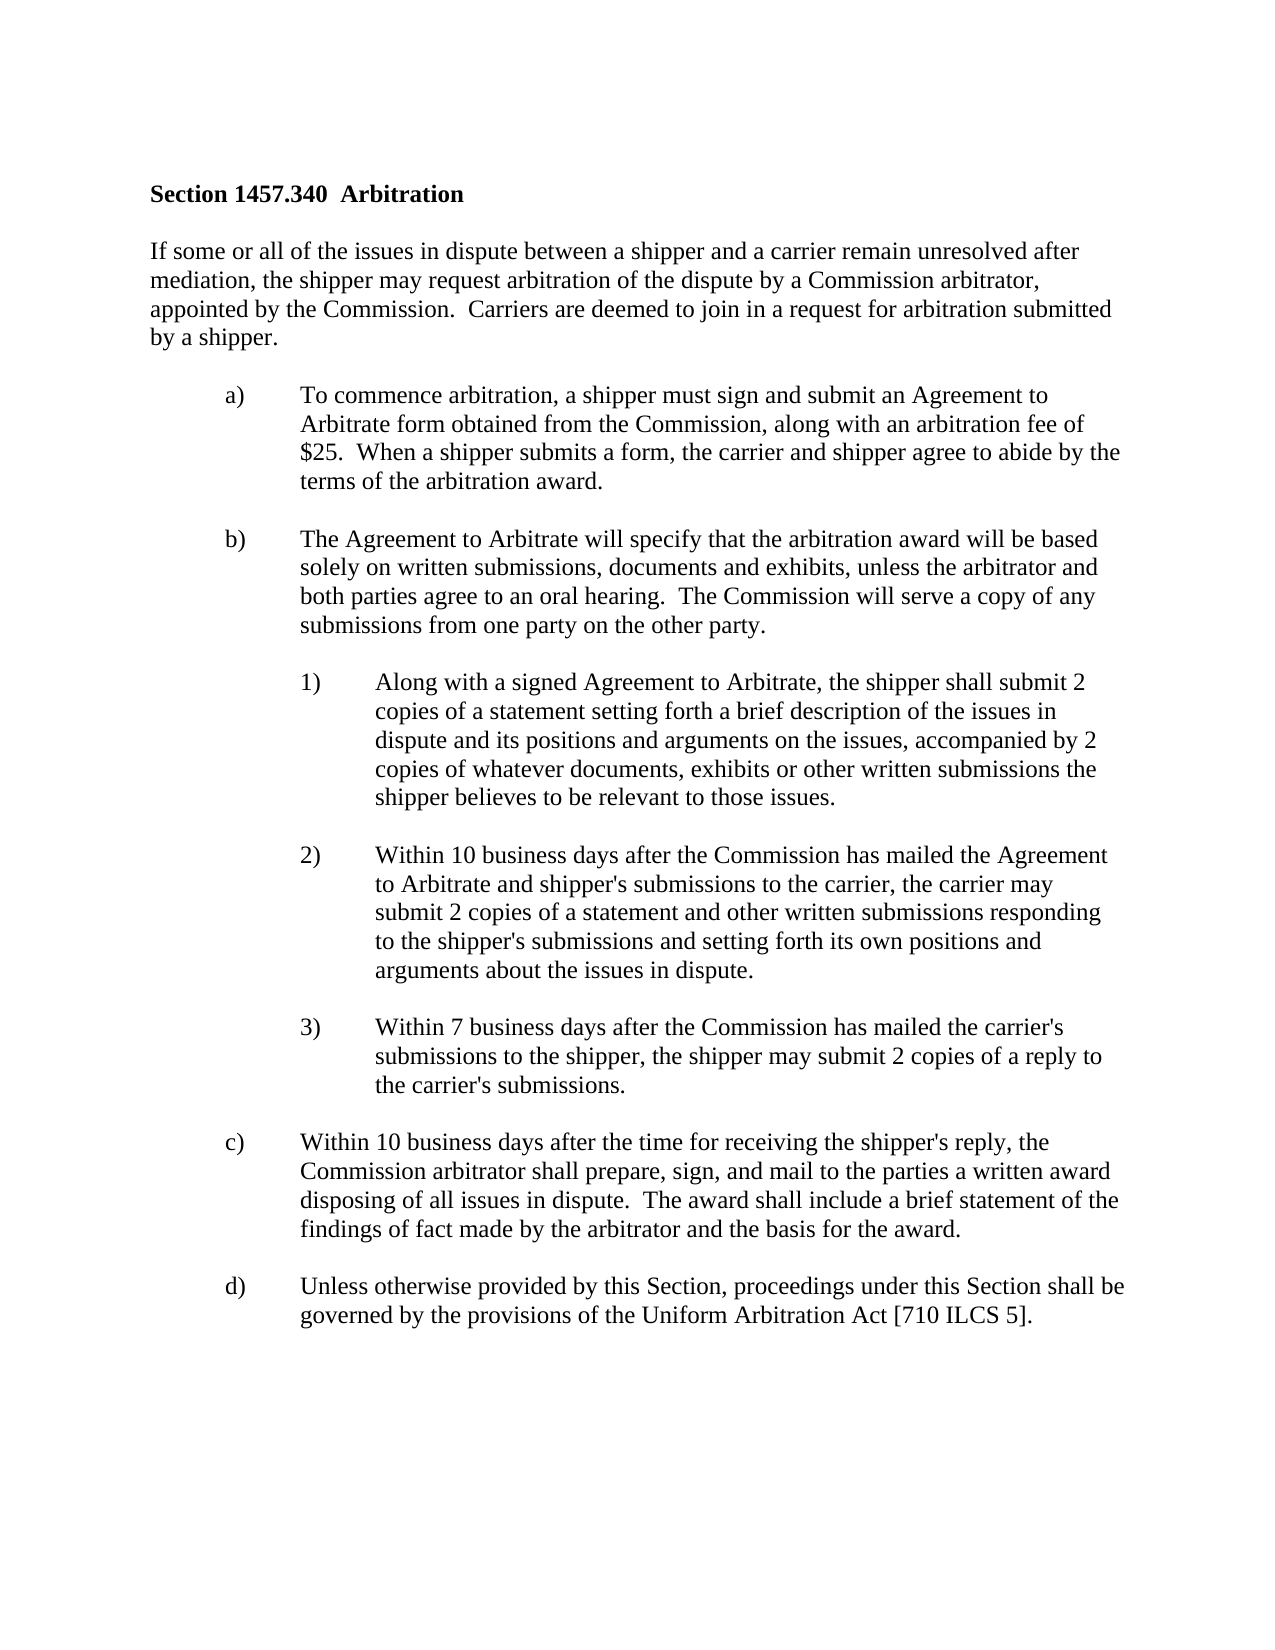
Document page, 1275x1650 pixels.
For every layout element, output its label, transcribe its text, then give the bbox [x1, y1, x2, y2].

text b) The Agreement to Arbitrate will specify that the arbitration award will be based solely on written submissions, documents and exhibits, unless the arbitrator and both parties agree to an oral hearing. The Commission will serve a copy of any submissions from one party on the other party. [225, 524, 1125, 639]
text c) Within 10 business days after the time for receiving the shipper's reply, the Commission arbitrator shall prepare, sign, and mail to the parties a written award disposing of all issues in dispute. The award shall include a brief statement of the findings of fact made by the arbitrator and the basis for the award. [225, 1127, 1125, 1242]
text d) Unless otherwise provided by this Section, proceedings under this Section shall be governed by the provisions of the Uniform Arbitration Act [710 ILCS 5]. [225, 1271, 1125, 1329]
text a) To commence arbitration, a shipper must sign and submit an Agreement to Arbitrate form obtained from the Commission, along with an arbitration fee of $25. When a shipper submits a form, the carrier and shipper agree to abide by the terms of the arbitration award. [225, 380, 1125, 495]
text 2) Within 10 business days after the Commission has mailed the Agreement to Arbitrate and shipper's submissions to the carrier, the carrier may submit 2 copies of a statement and other written submissions responding to the shipper's submissions and setting forth its own positions and arguments about the issues in dispute. [300, 840, 1125, 984]
text If some or all of the issues in dispute between a shipper and a carrier remain unresolved after mediation, the shipper may request arbitration of the dispute by a Commission arbitrator, appointed by the Commission. Carriers are deemed to join in a request for arbitration submitted by a shipper. [150, 236, 1125, 351]
text Section 1457.340 Arbitration [150, 179, 1125, 207]
text 1) Along with a signed Agreement to Arbitrate, the shipper shall submit 2 copies of a statement setting forth a brief description of the issues in dispute and its positions and arguments on the issues, accompanied by 2 copies of whatever documents, exhibits or other written submissions the shipper believes to be relevant to those issues. [300, 667, 1125, 811]
text 3) Within 7 business days after the Commission has mailed the carrier's submissions to the shipper, the shipper may submit 2 copies of a reply to the carrier's submissions. [300, 1012, 1125, 1099]
